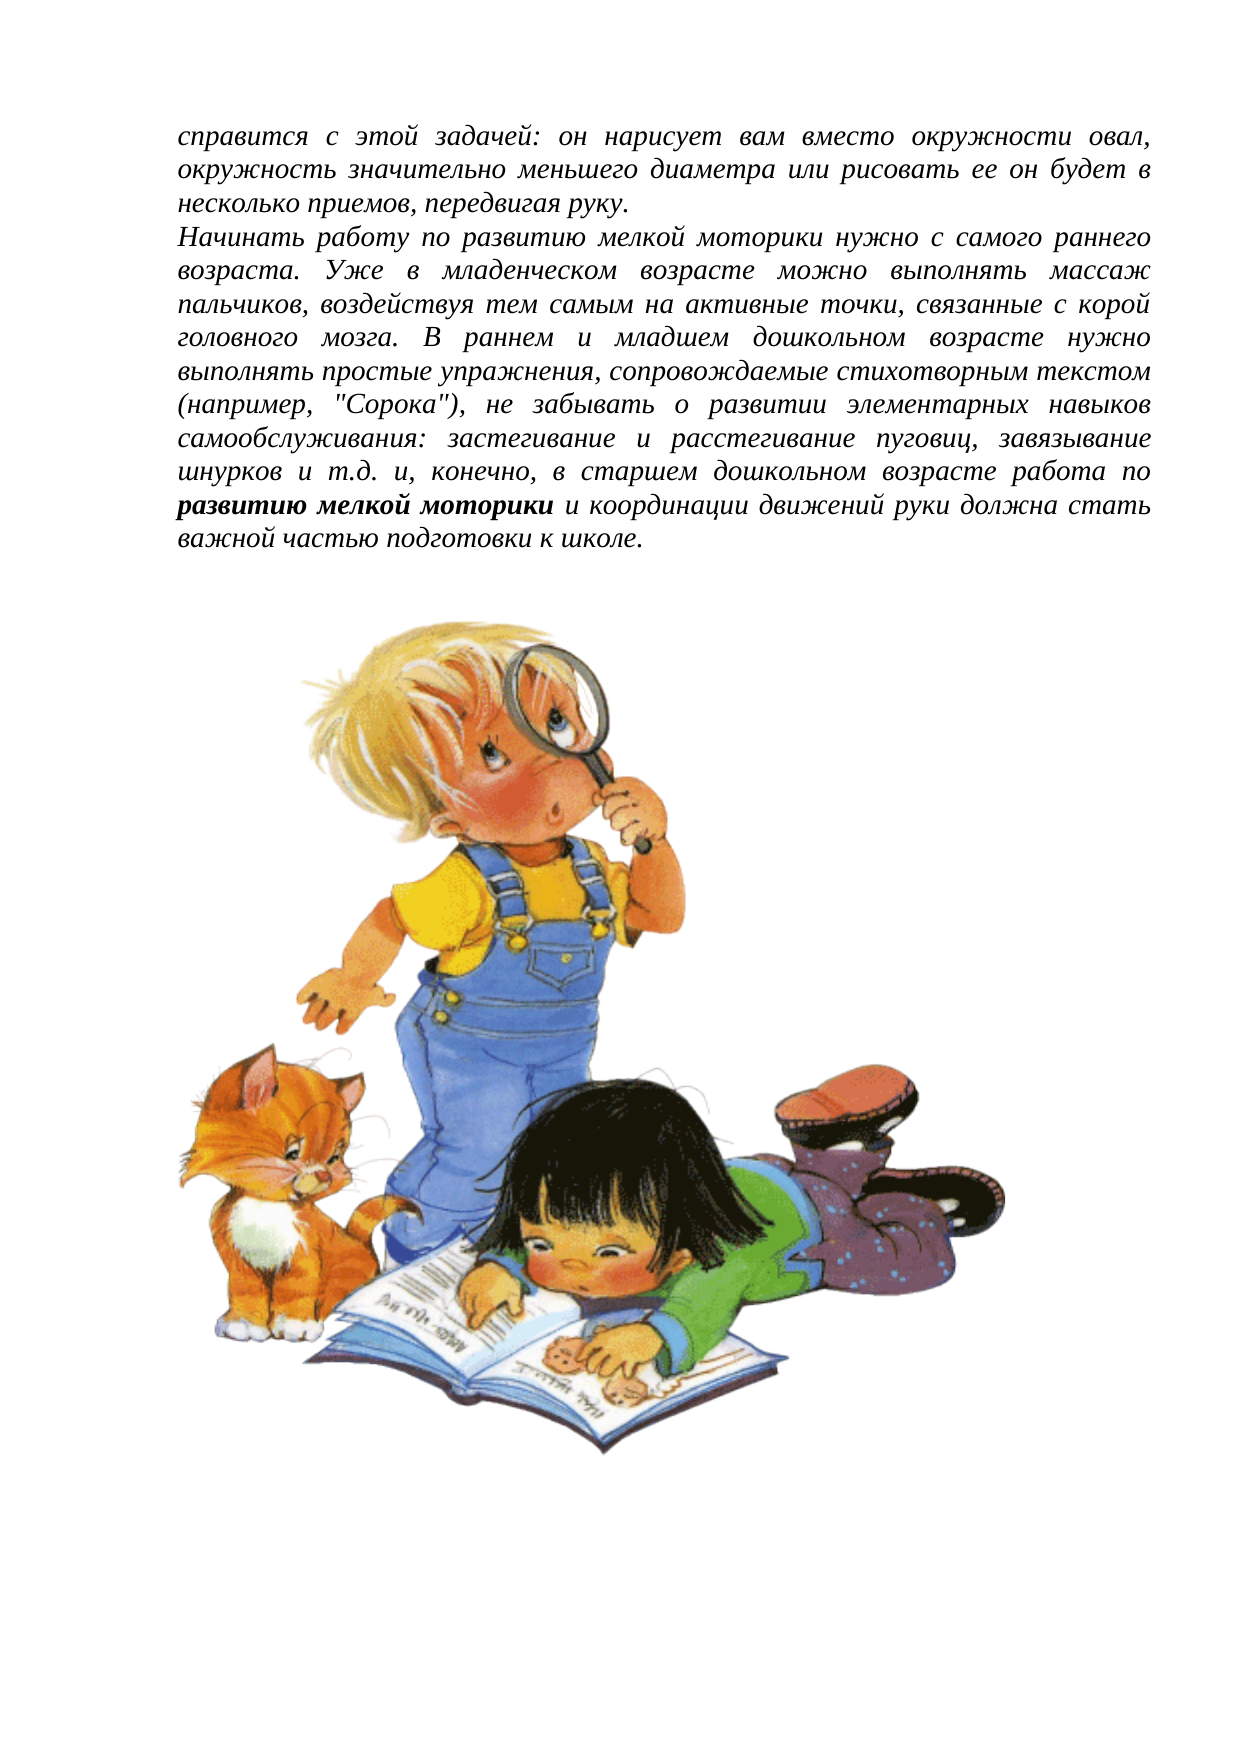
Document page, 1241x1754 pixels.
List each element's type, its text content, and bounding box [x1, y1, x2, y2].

text Начинать работу по развитию мелкой моторики нужно с самого раннего возраста. Уже в младенческом возрасте можно выполнять массаж пальчиков, воздействуя тем самым на активные точки, связанные с корой головного мозга. В раннем и младшем дошкольном возрасте нужно выполнять простые упражнения, сопровождаемые стихотворным текстом (например, "Сорока"), не забывать о развитии элементарных навыков самообслуживания: застегивание и расстегивание пуговиц, завязывание шнурков и т.д. и, конечно, в старшем дошкольном возрасте работа по развитию мелкой моторики и координации движений руки должна стать важной частью подготовки к школе. [177, 219, 1152, 554]
picture [177, 621, 1006, 1456]
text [177, 118, 1152, 219]
